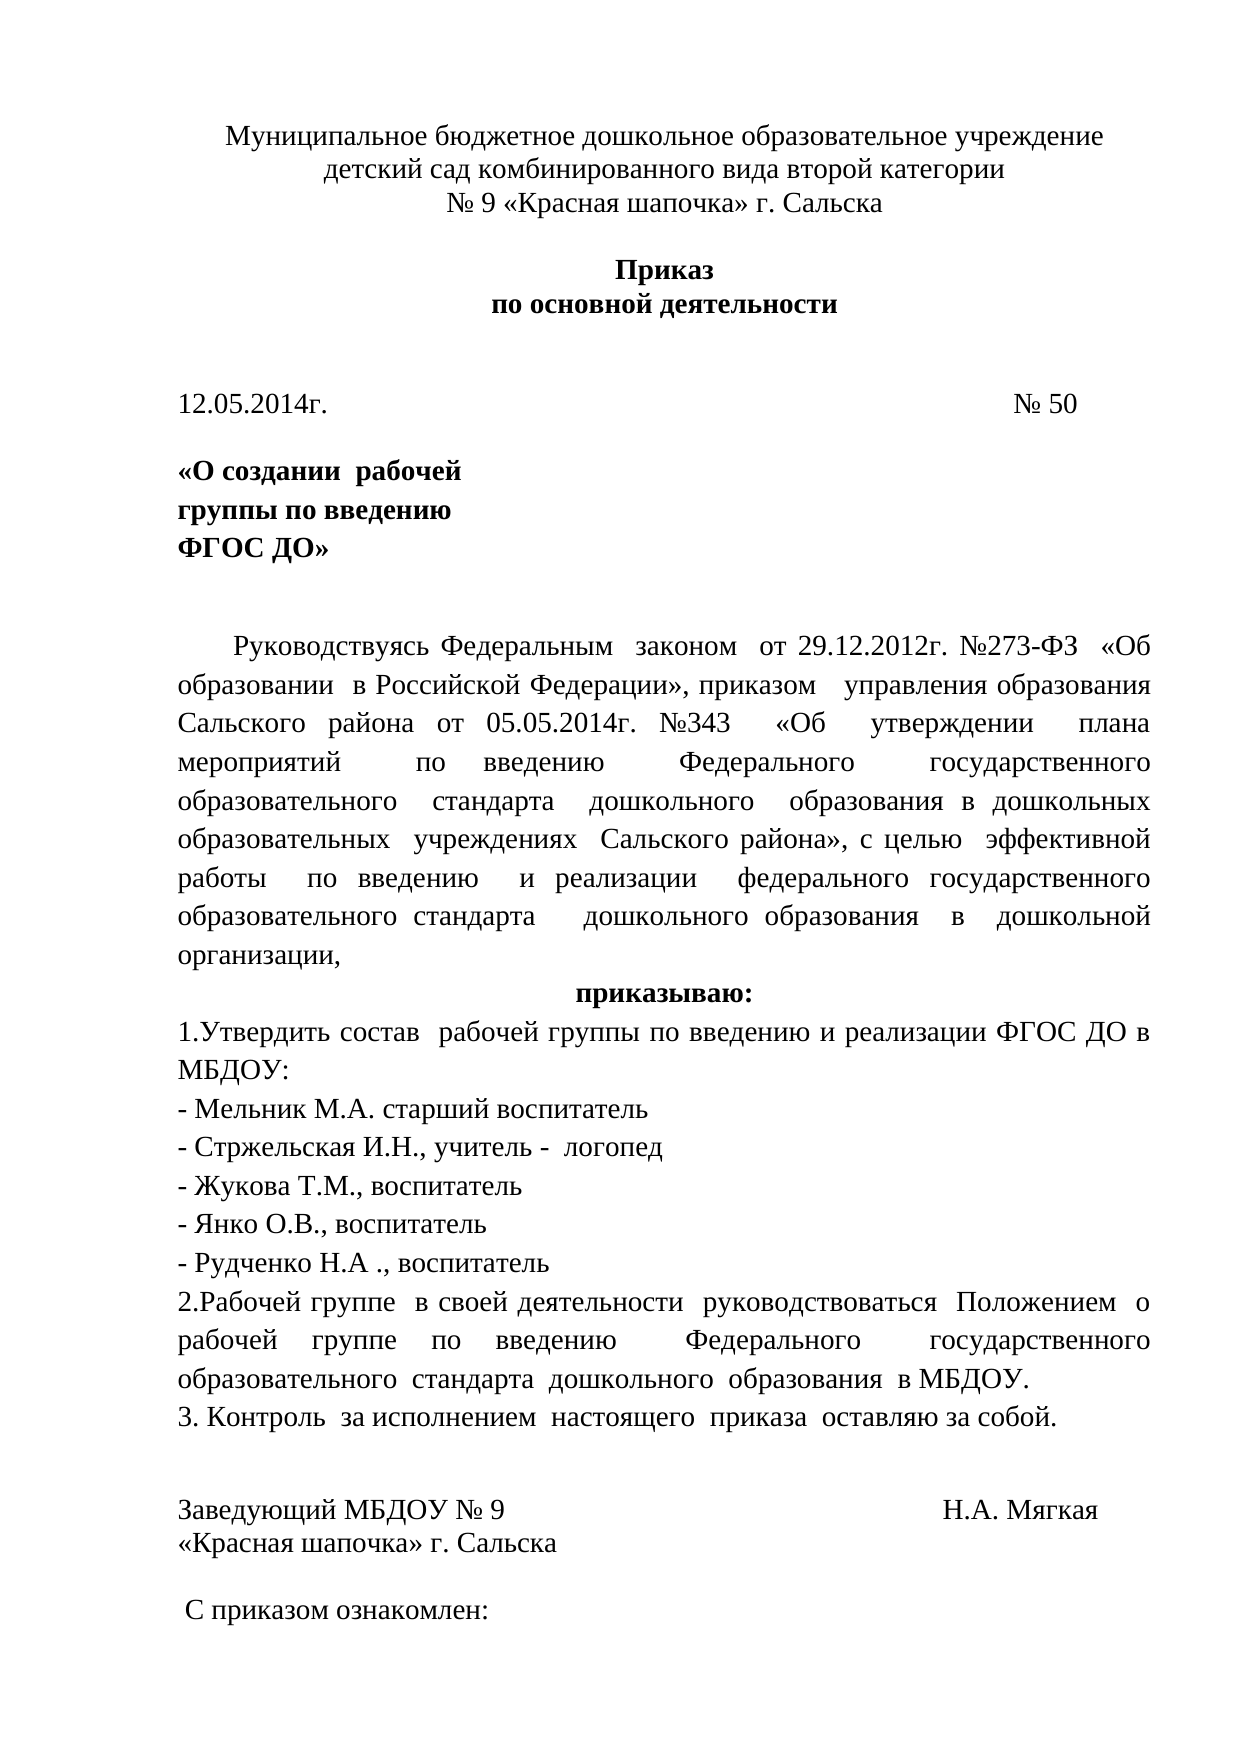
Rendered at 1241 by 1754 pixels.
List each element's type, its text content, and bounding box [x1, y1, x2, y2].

text приказываю: [177, 975, 1152, 1009]
text по основной деятельности [177, 286, 1152, 319]
text С приказом ознакомлен: [177, 1592, 1152, 1626]
text № 9 «Красная шапочка» г. Сальска [177, 185, 1152, 219]
text «Красная шапочка» г. Сальска [177, 1525, 1152, 1559]
text Приказ [177, 252, 1152, 286]
text Муниципальное бюджетное дошкольное образовательное учреждение детский сад комбинированного вида второй категории [177, 118, 1152, 185]
text 12.05.2014г. № 50 [177, 386, 1152, 420]
text 1.Утвердить состав рабочей группы по введению и реализации ФГОС ДО в МБДОУ: [177, 1014, 1152, 1086]
text Заведующий МБДОУ № 9 Н.А. Мягкая [177, 1492, 1152, 1525]
text - Жукова Т.М., воспитатель [177, 1168, 1152, 1202]
text 2.Рабочей группе в своей деятельности руководствоваться Положением о рабочей группе по введению Федерального государственного образовательного стандарта дошкольного образования в МБДОУ. [177, 1284, 1152, 1394]
text - Мельник М.А. старший воспитатель [177, 1091, 1152, 1124]
text - Янко О.В., воспитатель [177, 1207, 1152, 1240]
text ФГОС ДО» [177, 531, 1152, 564]
text 3. Контроль за исполнением настоящего приказа оставляю за собой. [177, 1399, 1152, 1433]
text Руководствуясь Федеральным законом от 29.12.2012г. №273-ФЗ «Об образовании в Российской Федерации», приказом управления образования Сальского района от 05.05.2014г. №343 «Об утверждении плана мероприятий по введению Федерального государственного образовательного стандарта дошкольного образования в дошкольных образовательных учреждениях Сальского района», с целью эффективной работы по введению и реализации федерального государственного образовательного стандарта дошкольного образования в дошкольной организации, [177, 628, 1152, 970]
text группы по введению [177, 492, 1152, 526]
text «О создании рабочей [177, 453, 1152, 487]
text - Стржельская И.Н., учитель - логопед [177, 1129, 1152, 1163]
text - Рудченко Н.А ., воспитатель [177, 1245, 1152, 1279]
